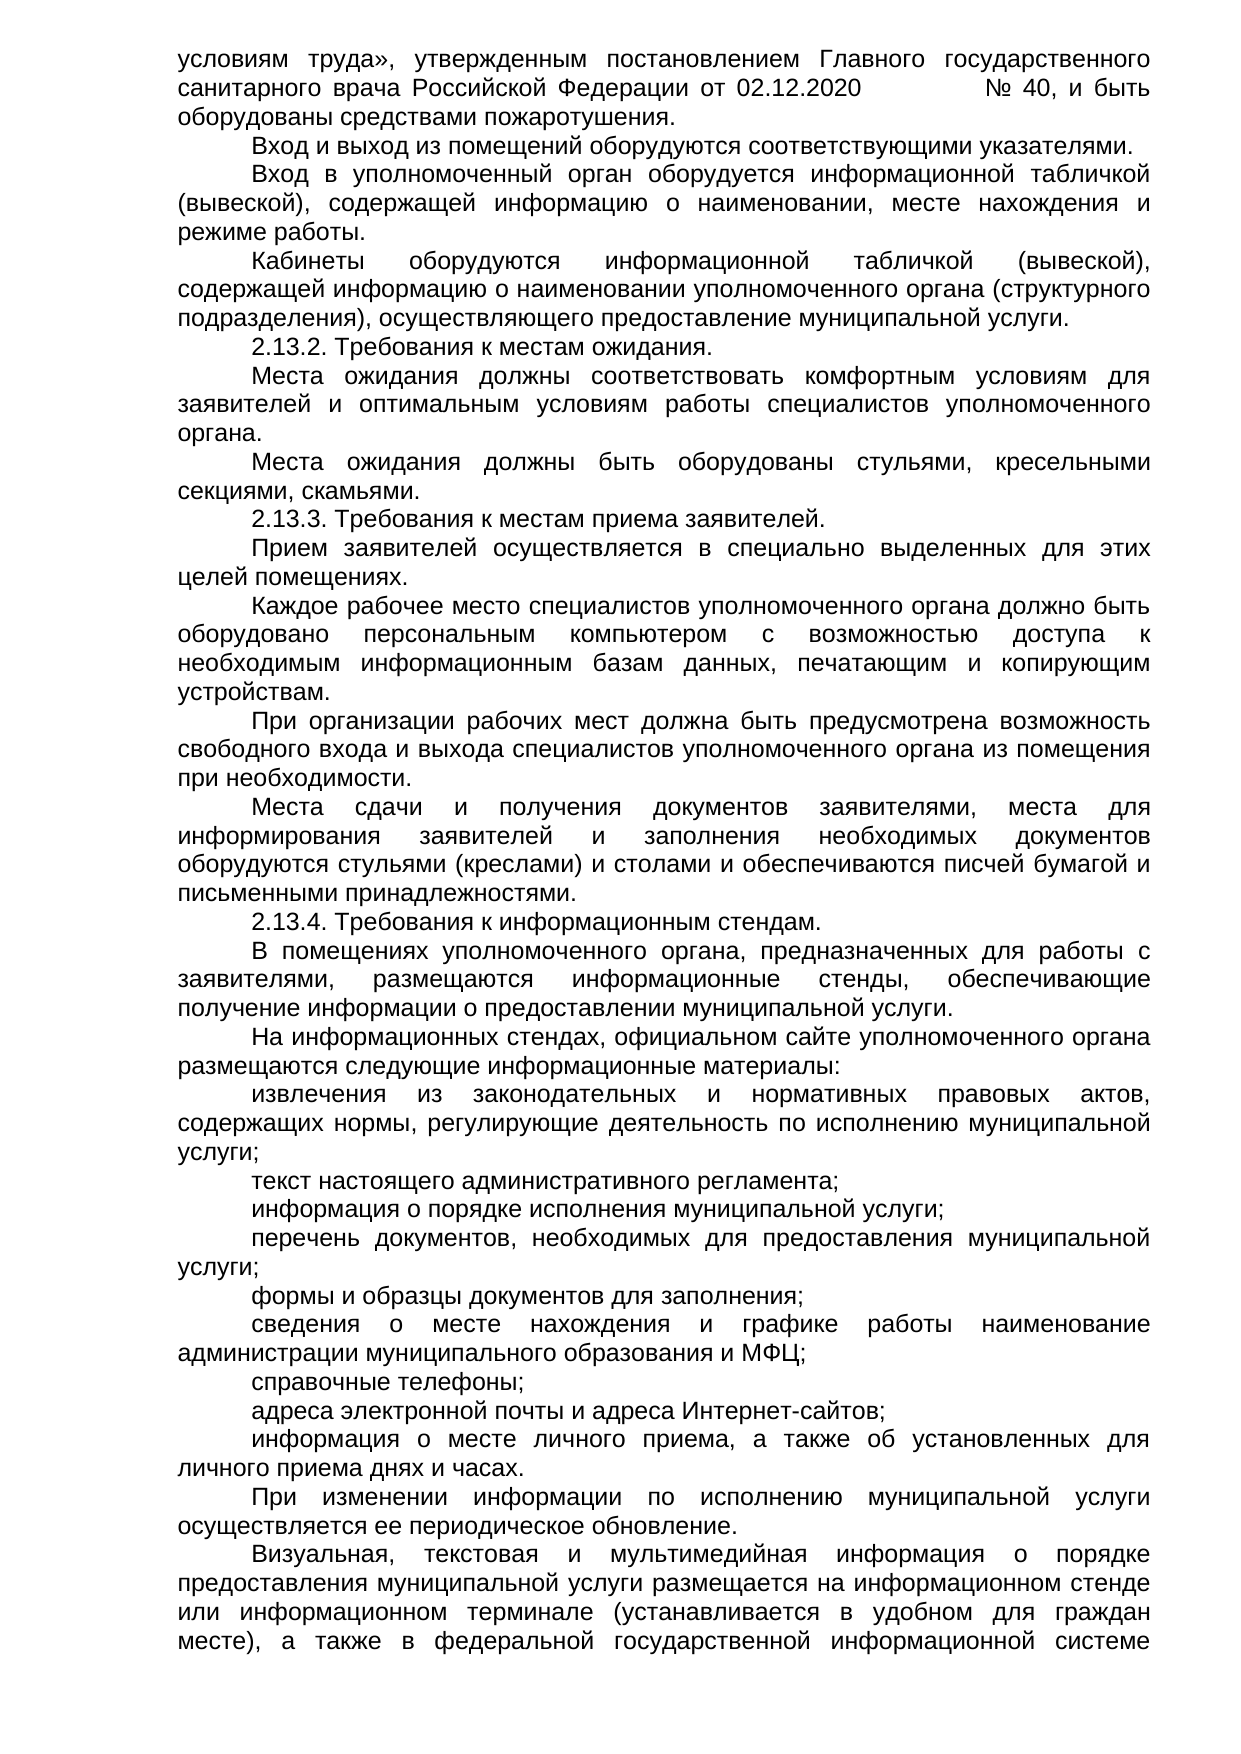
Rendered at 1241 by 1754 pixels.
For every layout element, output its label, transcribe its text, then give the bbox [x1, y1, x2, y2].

text Прием заявителей осуществляется в специально выделенных для этих целей помещениях. [177, 533, 1152, 591]
text сведения о месте нахождения и графике работы наименование администрации муниципального образования и МФЦ; [177, 1309, 1152, 1367]
text справочные телефоны; [177, 1367, 1152, 1396]
text Вход в уполномоченный орган оборудуется информационной табличкой (вывеской), содержащей информацию о наименовании, месте нахождения и режиме работы. [177, 159, 1152, 246]
text Места ожидания должны быть оборудованы стульями, кресельными секциями, скамьями. [177, 447, 1152, 504]
text формы и образцы документов для заполнения; [177, 1281, 1152, 1309]
text информация о месте личного приема, а также об установленных для личного приема днях и часах. [177, 1424, 1152, 1482]
text адреса электронной почты и адреса Интернет-сайтов; [177, 1396, 1152, 1424]
text При организации рабочих мест должна быть предусмотрена возможность свободного входа и выхода специалистов уполномоченного органа из помещения при необходимости. [177, 706, 1152, 792]
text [177, 1539, 1152, 1654]
text перечень документов, необходимых для предоставления муниципальной услуги; [177, 1223, 1152, 1281]
text Места ожидания должны соответствовать комфортным условиям для заявителей и оптимальным условиям работы специалистов уполномоченного органа. [177, 361, 1152, 447]
text извлечения из законодательных и нормативных правовых актов, содержащих нормы, регулирующие деятельность по исполнению муниципальной услуги; [177, 1079, 1152, 1166]
text 2.13.2. Требования к местам ожидания. [177, 332, 1152, 361]
text На информационных стендах, официальном сайте уполномоченного органа размещаются следующие информационные материалы: [177, 1022, 1152, 1079]
text 2.13.4. Требования к информационным стендам. [177, 907, 1152, 936]
text 2.13.3. Требования к местам приема заявителей. [177, 504, 1152, 533]
text информация о порядке исполнения муниципальной услуги; [177, 1194, 1152, 1223]
text Кабинеты оборудуются информационной табличкой (вывеской), содержащей информацию о наименовании уполномоченного органа (структурного подразделения), осуществляющего предоставление муниципальной услуги. [177, 246, 1152, 332]
text Каждое рабочее место специалистов уполномоченного органа должно быть оборудовано персональным компьютером с возможностью доступа к необходимым информационным базам данных, печатающим и копирующим устройствам. [177, 591, 1152, 706]
text Вход и выход из помещений оборудуются соответствующими указателями. [177, 131, 1152, 159]
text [177, 44, 1152, 131]
text Места сдачи и получения документов заявителями, места для информирования заявителей и заполнения необходимых документов оборудуются стульями (креслами) и столами и обеспечиваются писчей бумагой и письменными принадлежностями. [177, 792, 1152, 907]
text В помещениях уполномоченного органа, предназначенных для работы с заявителями, размещаются информационные стенды, обеспечивающие получение информации о предоставлении муниципальной услуги. [177, 936, 1152, 1022]
text текст настоящего административного регламента; [177, 1166, 1152, 1194]
text При изменении информации по исполнению муниципальной услуги осуществляется ее периодическое обновление. [177, 1482, 1152, 1539]
